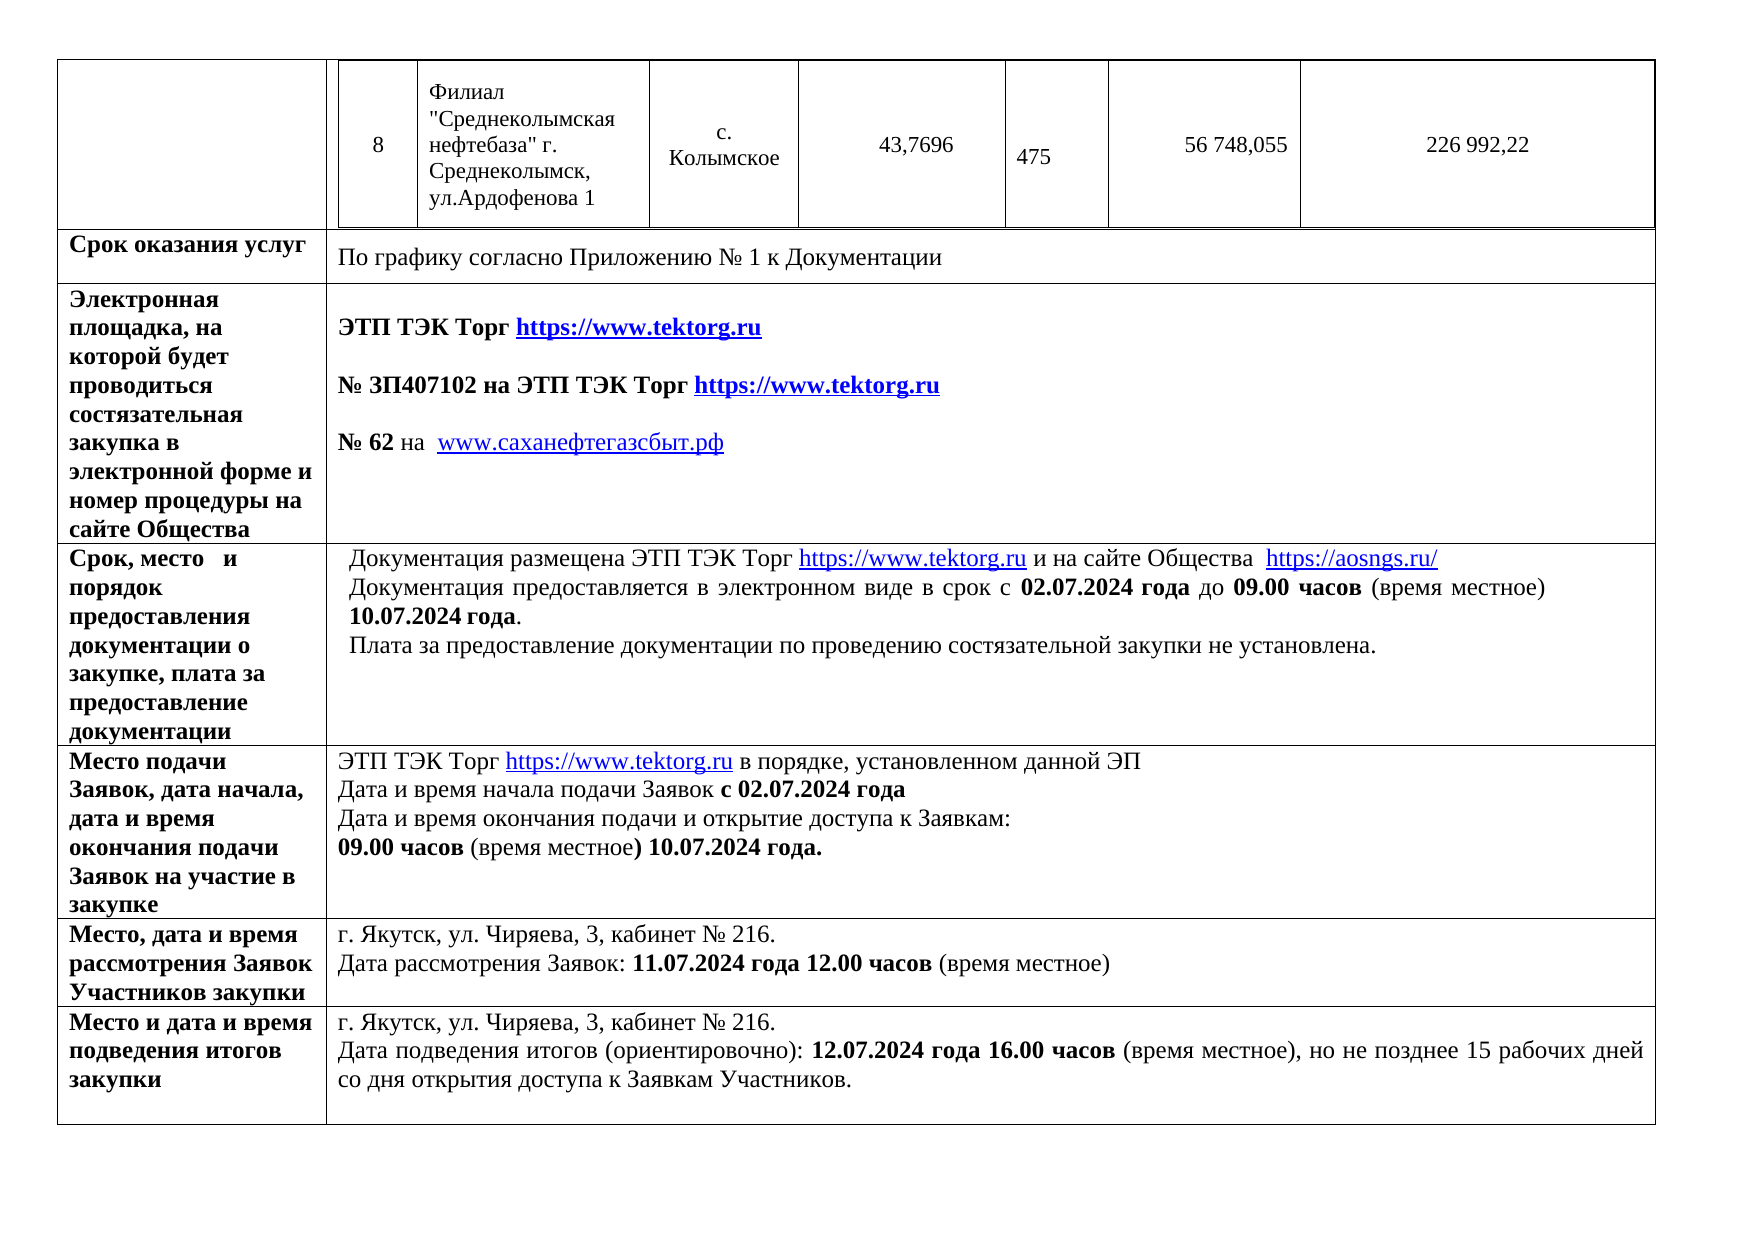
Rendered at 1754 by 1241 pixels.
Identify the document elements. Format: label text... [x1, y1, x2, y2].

table_cell г. Якутск, ул. Чиряева, 3, кабинет № 216. Дата рассмотрения Заявок: 11.07.2024 года 12.00 часов (время местное) [327, 919, 1655, 1006]
table_cell Срок, место и порядок предоставления документации о закупке, плата за предоставление документации [58, 544, 326, 745]
table_cell г. Якутск, ул. Чиряева, 3, кабинет № 216. Дата подведения итогов (ориентировочно): 12.07.2024 года 16.00 часов (время местное), но не позднее 15 рабочих дней со дня открытия доступа к Заявкам Участников. [327, 1007, 1655, 1124]
table_cell Место, дата и время рассмотрения Заявок Участников закупки [58, 919, 326, 1006]
table_cell [327, 60, 338, 228]
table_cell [58, 60, 326, 228]
table_cell По графику согласно Приложению № 1 к Документации [327, 230, 1655, 283]
table_cell Место подачи Заявок, дата начала, дата и время окончания подачи Заявок на участие в закупке [58, 746, 326, 918]
table_cell Электронная площадка, на которой будет проводиться состязательная закупка в электронной форме и номер процедуры на сайте Общества [58, 284, 326, 542]
table_cell Срок оказания услуг [58, 230, 326, 283]
table_cell Место и дата и время подведения итогов закупки [58, 1007, 326, 1124]
table_cell ЭТП ТЭК Торг https://www.tektorg.ru в порядке, установленном данной ЭП Дата и время начала подачи Заявок с 02.07.2024 года Дата и время окончания подачи и открытие доступа к Заявкам: 09.00 часов (время местное) 10.07.2024 года. [327, 746, 1655, 918]
table_cell [327, 544, 1655, 745]
table_cell ЭТП ТЭК Торг https://www.tektorg.ru № ЗП407102 на ЭТП ТЭК Торг https://www.tektorg.ru № 62 на www.саханефтегазсбыт.рф [327, 284, 1655, 542]
table_cell [1301, 61, 1654, 227]
